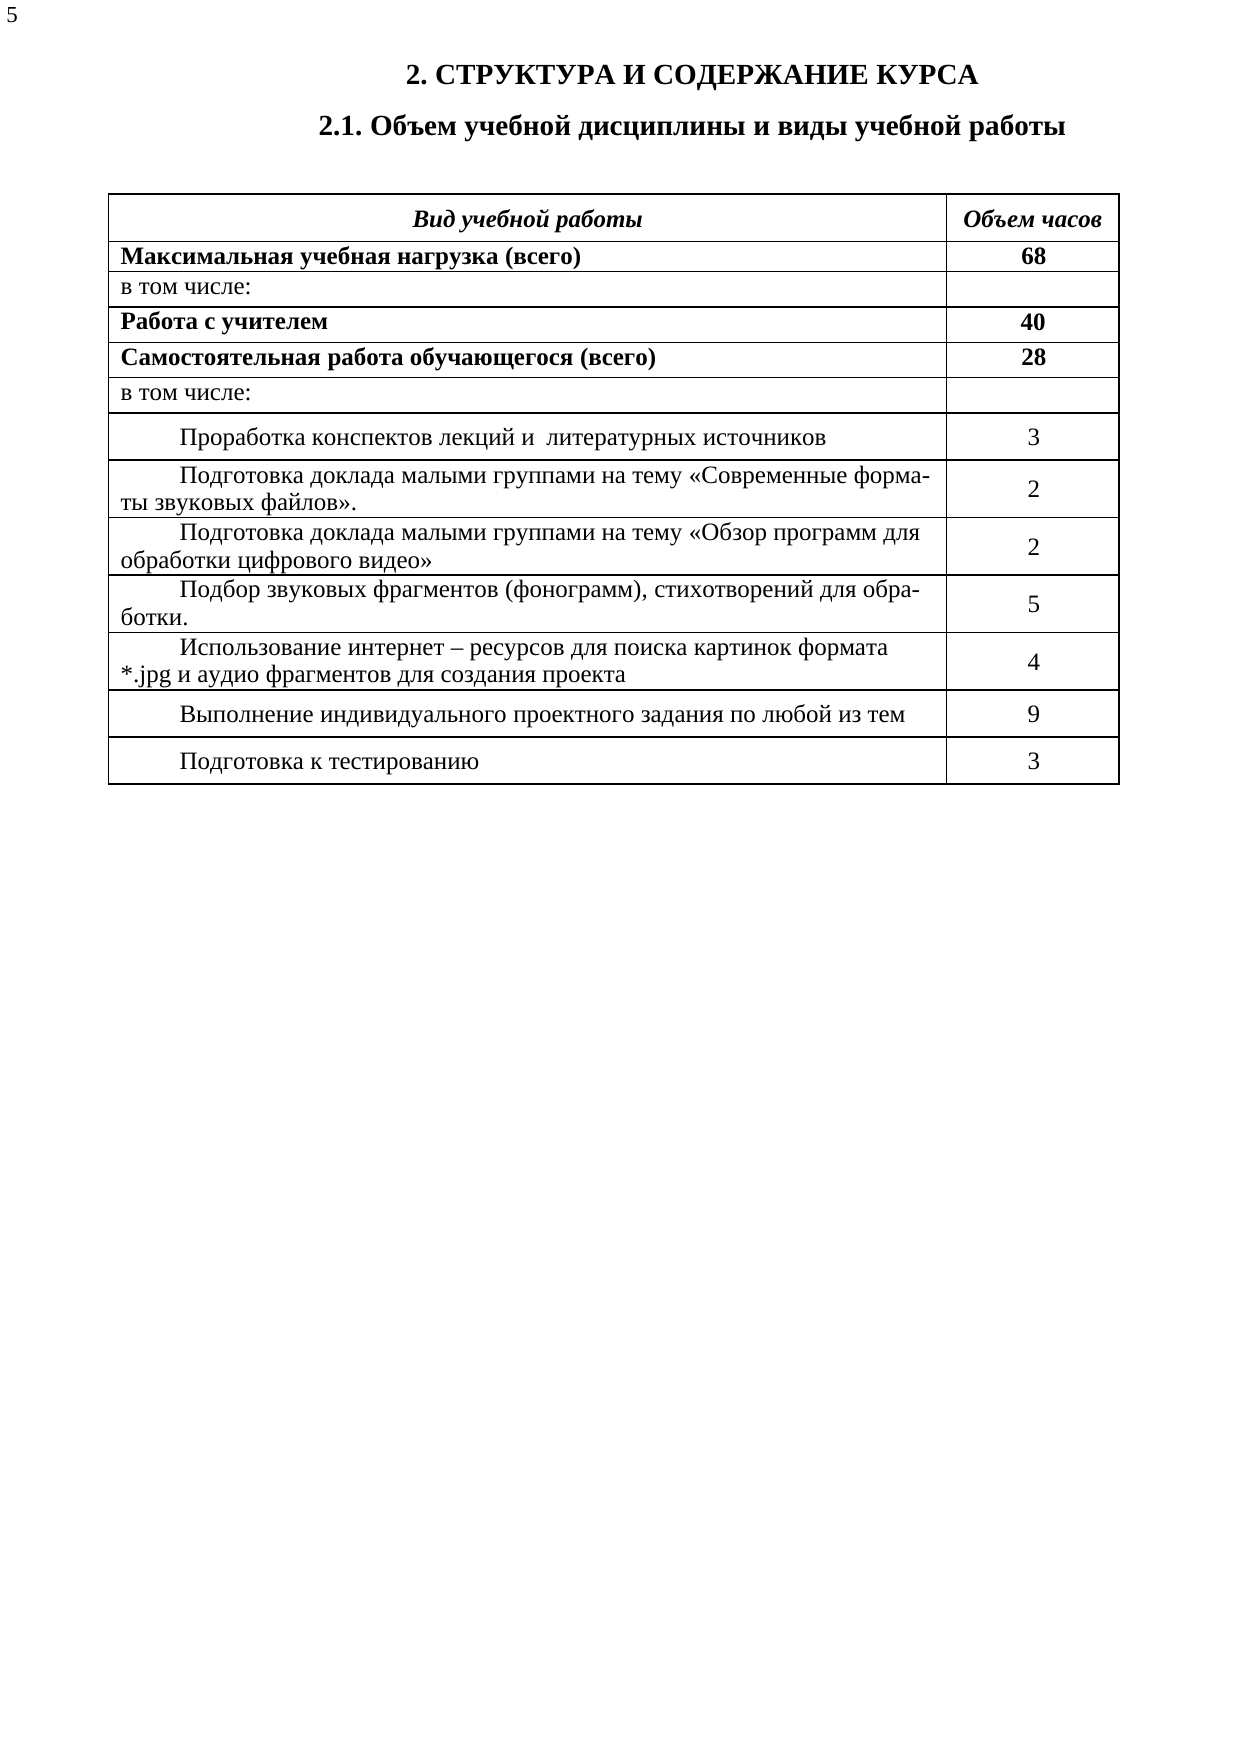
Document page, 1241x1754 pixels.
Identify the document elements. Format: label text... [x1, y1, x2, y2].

table_cell Максимальная учебная нагрузка (всего) [109, 242, 946, 271]
table_header Вид учебной работы [109, 195, 946, 241]
table_cell [947, 272, 1118, 306]
table_cell 40 [947, 308, 1118, 341]
table_cell Подготовка доклада малыми группами на тему «Обзор программ для обработки цифрового видео» [109, 518, 946, 574]
table_cell Подготовка к тестированию [109, 738, 946, 783]
table_cell 2 [947, 518, 1118, 574]
table_cell в том числе: [109, 272, 946, 306]
table_header Объем часов [947, 195, 1118, 241]
table_cell Проработка конспектов лекций и литературных источников [109, 414, 946, 459]
table_cell 3 [947, 738, 1118, 783]
table_cell 28 [947, 343, 1118, 377]
table_cell 5 [947, 576, 1118, 631]
table_cell Подбор звуковых фрагментов (фонограмм), стихотворений для обра- ботки. [109, 576, 946, 631]
table_cell Выполнение индивидуального проектного задания по любой из тем [109, 691, 946, 736]
table_cell 4 [947, 633, 1118, 689]
table_cell 9 [947, 691, 1118, 736]
table_cell 2 [947, 461, 1118, 517]
table_cell [947, 378, 1118, 412]
list Объем учебной дисциплины и виды учебной работы [192, 108, 1192, 142]
table_cell Подготовка доклада малыми группами на тему «Современные форма- ты звуковых файлов». [109, 461, 946, 517]
table_cell Работа с учителем [109, 308, 946, 341]
table_cell 3 [947, 414, 1118, 459]
table_cell 68 [947, 242, 1118, 271]
table_cell в том числе: [109, 378, 946, 412]
table_cell Самостоятельная работа обучающегося (всего) [109, 343, 946, 377]
table_cell Использование интернет – ресурсов для поиска картинок формата *.jpg и аудио фрагментов для создания проекта [109, 633, 946, 689]
subtitle СТРУКТУРА И СОДЕРЖАНИЕ КУРСА [192, 57, 1192, 90]
